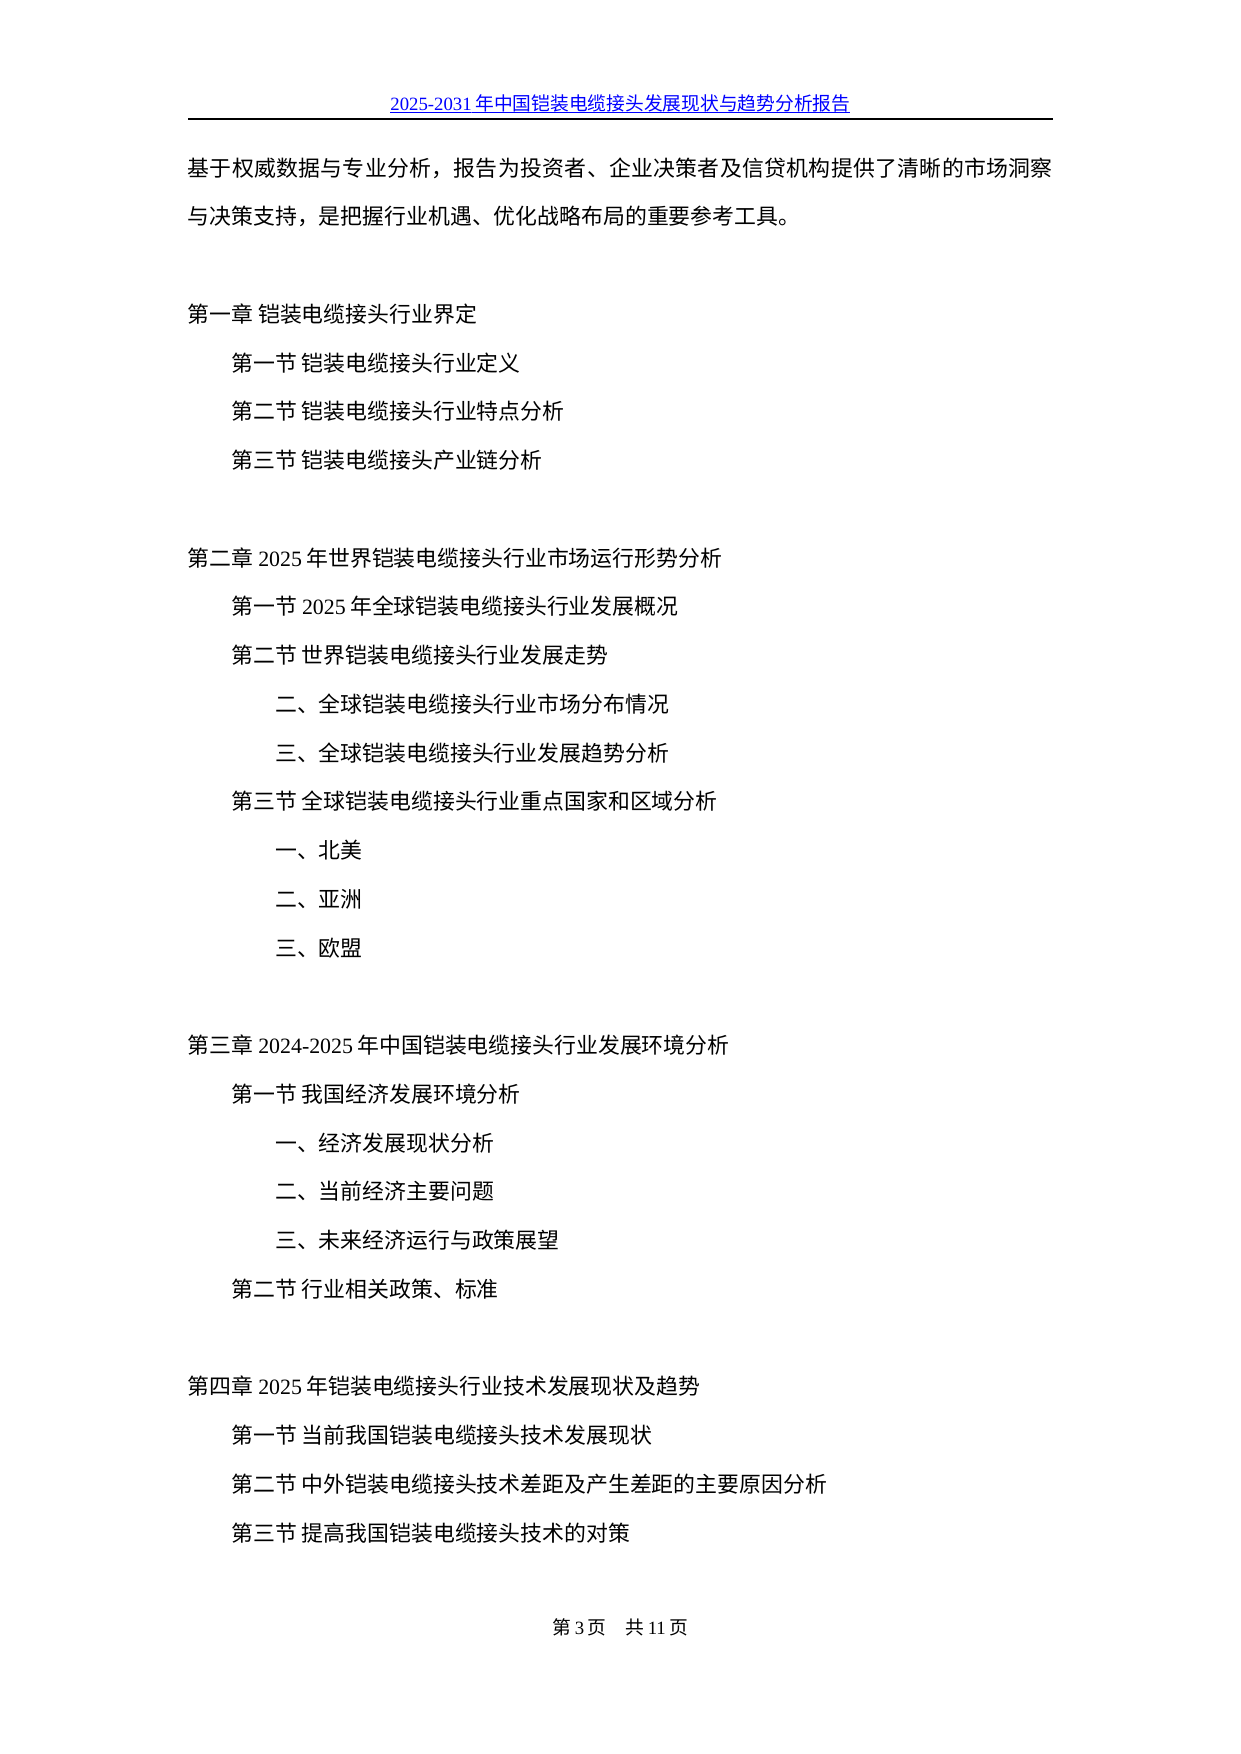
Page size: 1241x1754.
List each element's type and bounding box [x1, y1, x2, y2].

text [187, 150, 1053, 1548]
